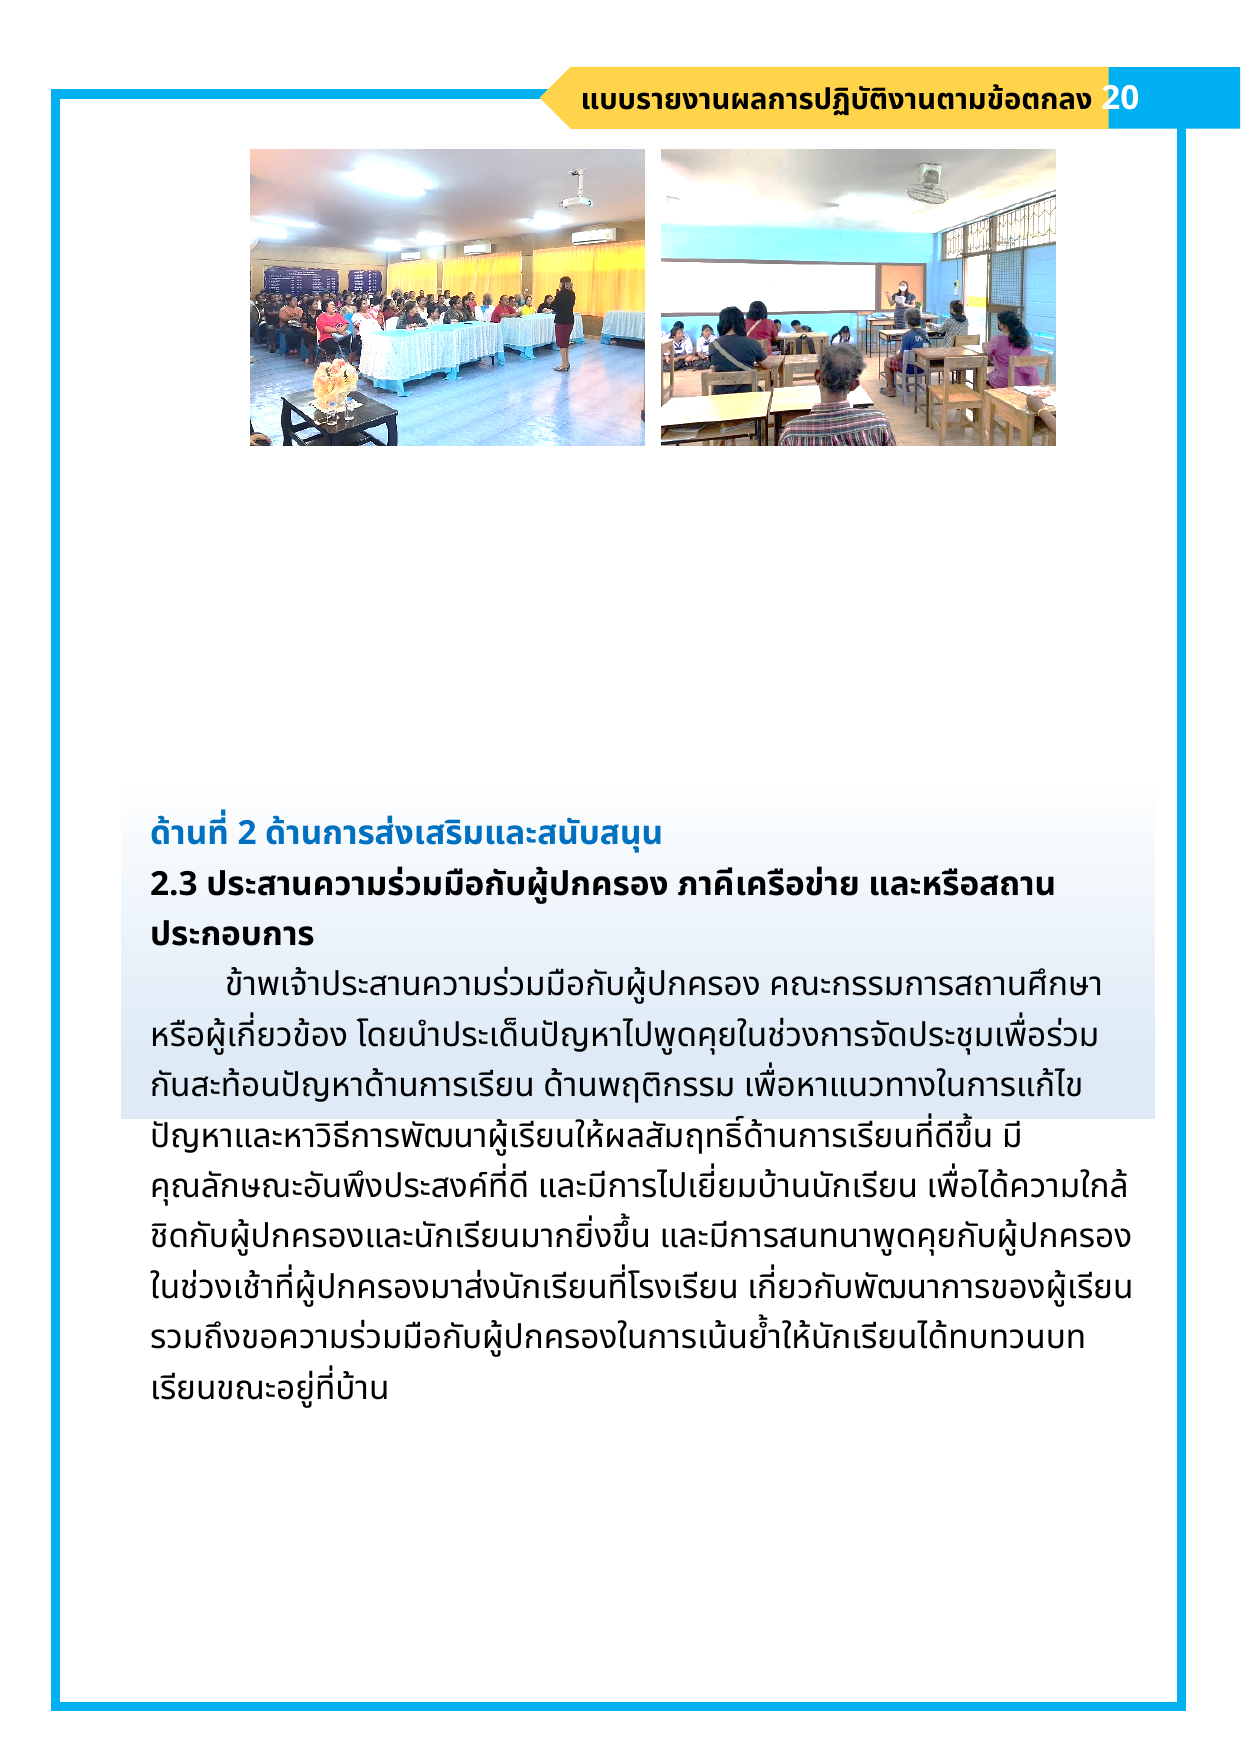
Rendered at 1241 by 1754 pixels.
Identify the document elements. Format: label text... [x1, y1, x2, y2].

text 2.3 ประสานความร่วมมือกับผู้ปกครอง ภาคีเครือข่าย และหรือสถานประกอบการ [150, 859, 1139, 960]
text ข้าพเจ้าประสานความร่วมมือกับผู้ปกครอง คณะกรรมการสถานศึกษา หรือผู้เกี่ยวข้อง โดยนำประเด็นปัญหาไปพูดคุยในช่วงการจัดประชุมเพื่อร่วมกันสะท้อนปัญหาด้านการเรียน ด้านพฤติกรรม เพื่อหาแนวทางในการแก้ไขปัญหาและหาวิธีการพัฒนาผู้เรียนให้ผลสัมฤทธิ์ด้านการเรียนที่ดีขึ้น มีคุณลักษณะอันพึงประสงค์ที่ดี และมีการไปเยี่ยมบ้านนักเรียน เพื่อได้ความใกล้ชิดกับผู้ปกครองและนักเรียนมากยิ่งขึ้น และมีการสนทนาพูดคุยกับผู้ปกครองในช่วงเช้าที่ผู้ปกครองมาส่งนักเรียนที่โรงเรียน เกี่ยวกับพัฒนาการของผู้เรียน รวมถึงขอความร่วมมือกับผู้ปกครองในการเน้นย้ำให้นักเรียนได้ทบทวนบทเรียนขณะอยู่ที่บ้าน [150, 960, 1139, 1414]
picture [661, 149, 1056, 446]
picture [250, 149, 645, 446]
text ด้านที่ 2 ด้านการส่งเสริมและสนับสนุน [150, 809, 1139, 859]
